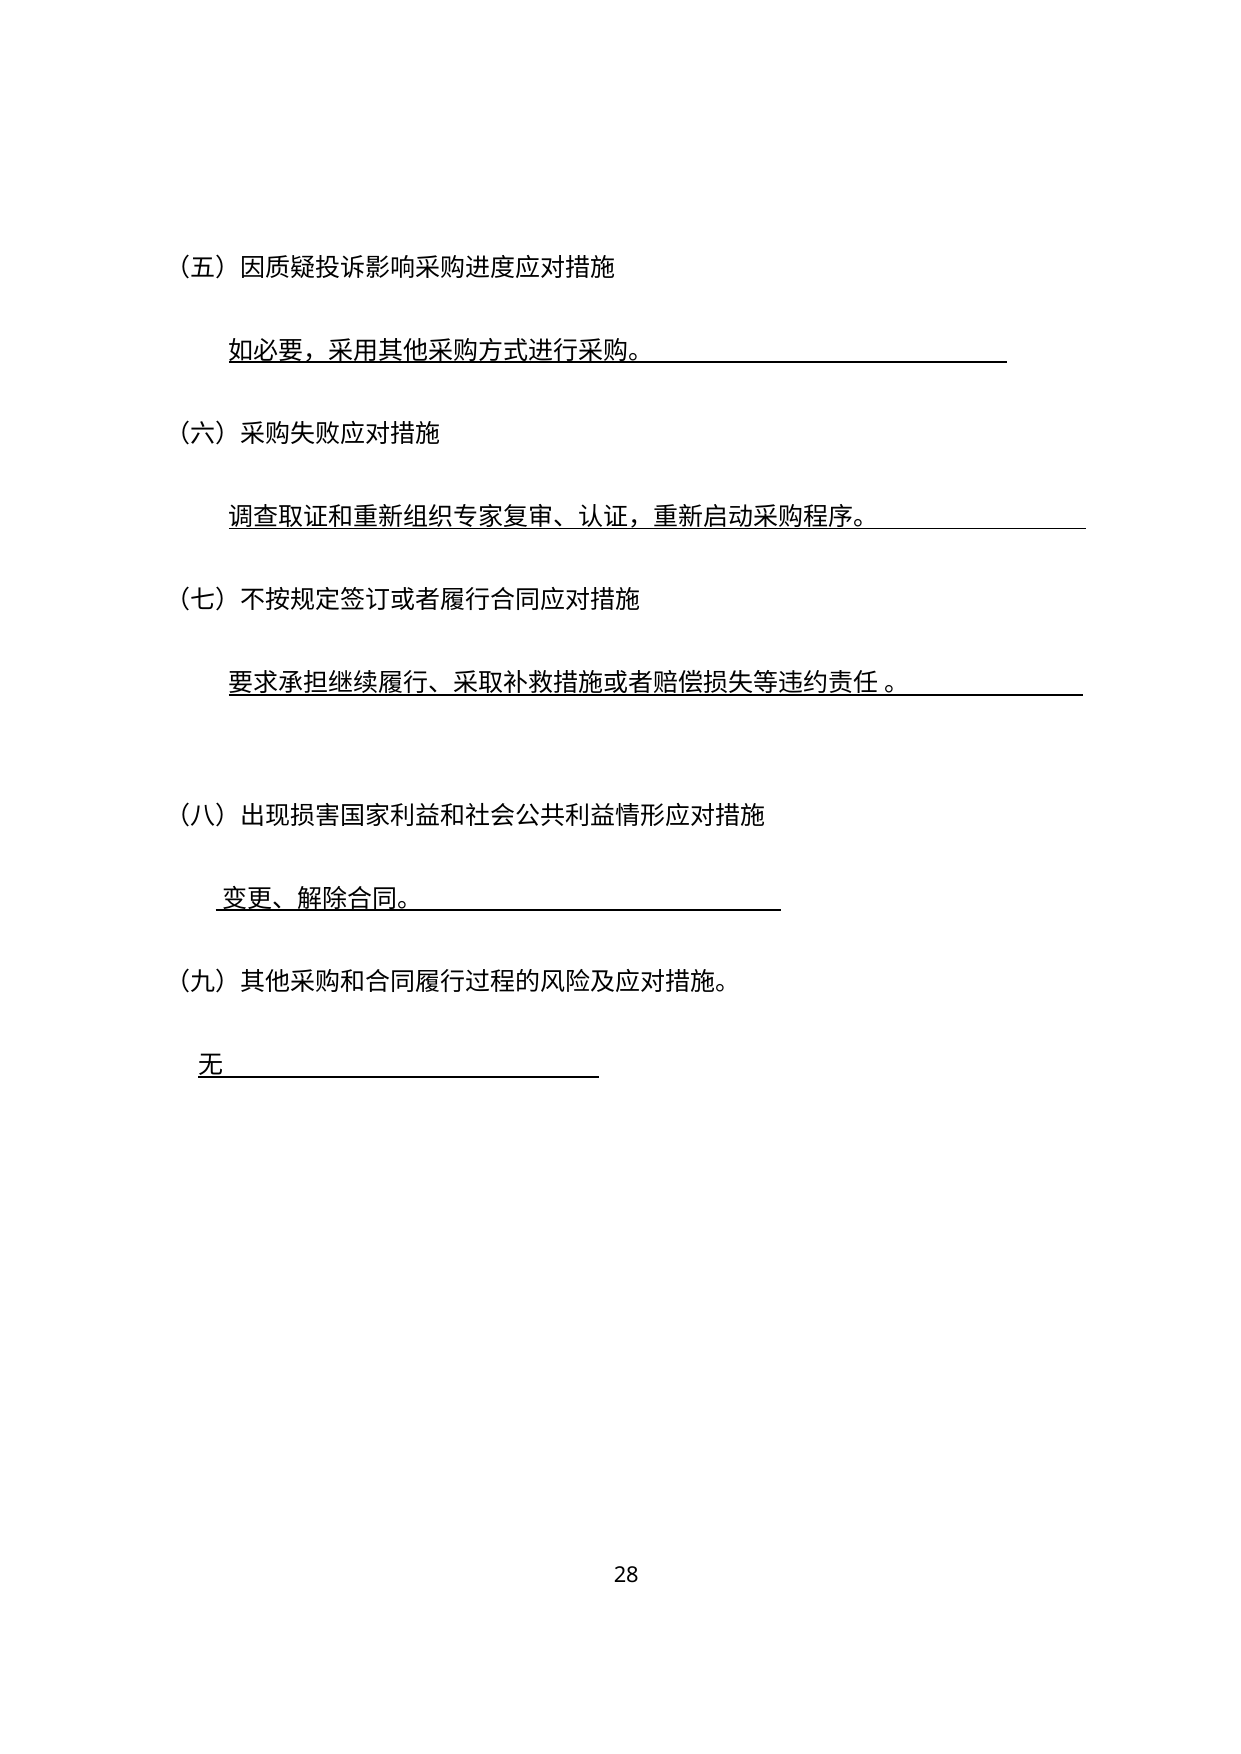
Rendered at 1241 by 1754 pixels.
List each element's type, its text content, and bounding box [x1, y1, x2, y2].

text 要求承担继续履行、采取补救措施或者赔偿损失等违约责任 。 [165, 648, 1087, 713]
text （五）因质疑投诉影响采购进度应对措施 [165, 233, 1087, 298]
text （八）出现损害国家利益和社会公共利益情形应对措施 [165, 781, 1087, 846]
text （六）采购失败应对措施 [165, 399, 1087, 464]
text 调查取证和重新组织专家复审、认证，重新启动采购程序。 [165, 482, 1087, 547]
text （九）其他采购和合同履行过程的风险及应对措施。 [165, 947, 1087, 1012]
text 如必要，采用其他采购方式进行采购。 [165, 316, 1087, 381]
text （七）不按规定签订或者履行合同应对措施 [165, 565, 1087, 630]
text 变更、解除合同。 [165, 864, 1087, 929]
text 无 [165, 1030, 1087, 1095]
